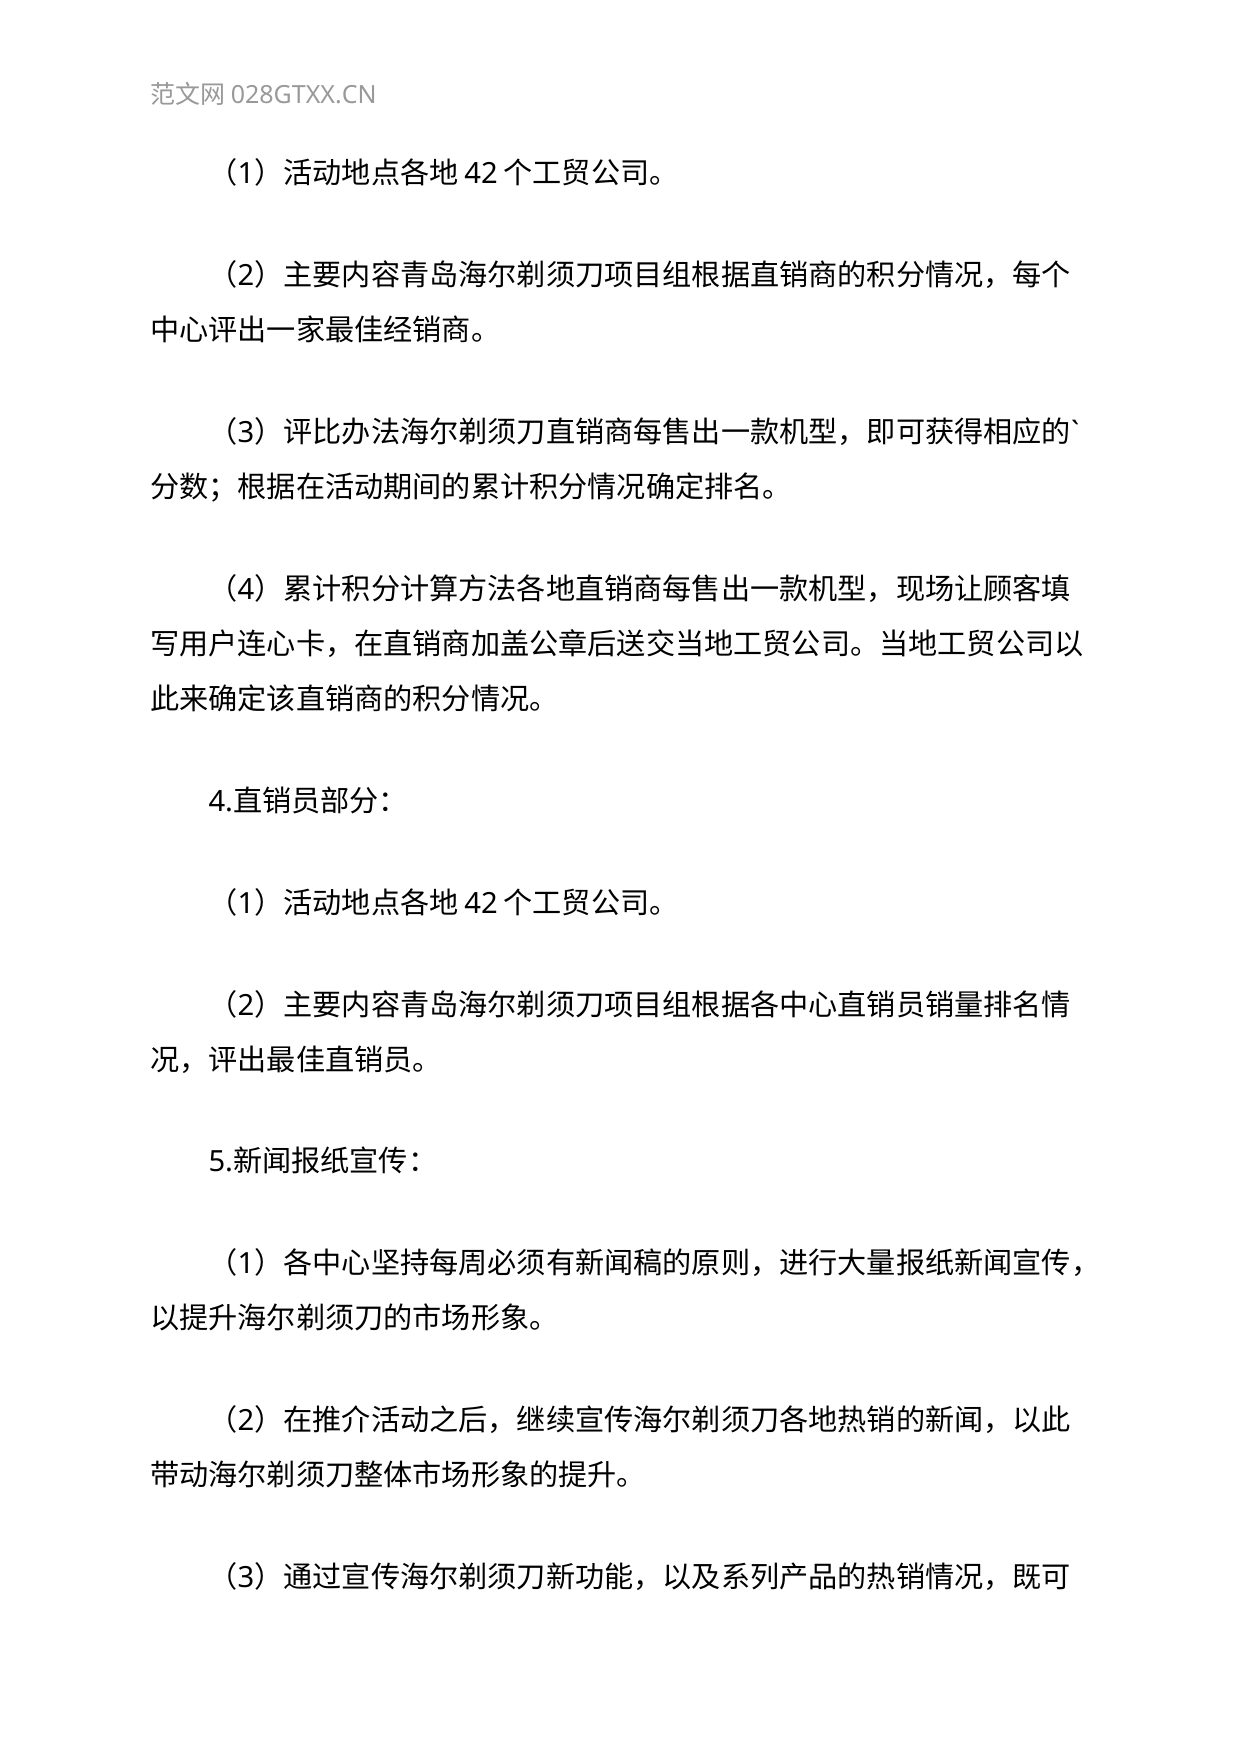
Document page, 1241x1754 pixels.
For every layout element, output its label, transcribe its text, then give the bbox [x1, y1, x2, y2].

text 5.新闻报纸宣传： [150, 1138, 1090, 1180]
text （2）主要内容青岛海尔剃须刀项目组根据直销商的积分情况，每个中心评出一家最佳经销商。 [150, 252, 1090, 349]
text （1）各中心坚持每周必须有新闻稿的原则，进行大量报纸新闻宣传，以提升海尔剃须刀的市场形象。 [150, 1240, 1090, 1337]
text （4）累计积分计算方法各地直销商每售出一款机型，现场让顾客填写用户连心卡，在直销商加盖公章后送交当地工贸公司。当地工贸公司以此来确定该直销商的积分情况。 [150, 566, 1090, 718]
text （3）评比办法海尔剃须刀直销商每售出一款机型，即可获得相应的`分数；根据在活动期间的累计积分情况确定排名。 [150, 409, 1090, 506]
text （2）主要内容青岛海尔剃须刀项目组根据各中心直销员销量排名情况，评出最佳直销员。 [150, 981, 1090, 1078]
text 4.直销员部分： [150, 777, 1090, 819]
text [150, 1553, 1090, 1596]
text （1）活动地点各地42个工贸公司。 [150, 879, 1090, 922]
text （1）活动地点各地42个工贸公司。 [150, 150, 1090, 192]
text （2）在推介活动之后，继续宣传海尔剃须刀各地热销的新闻，以此带动海尔剃须刀整体市场形象的提升。 [150, 1397, 1090, 1494]
